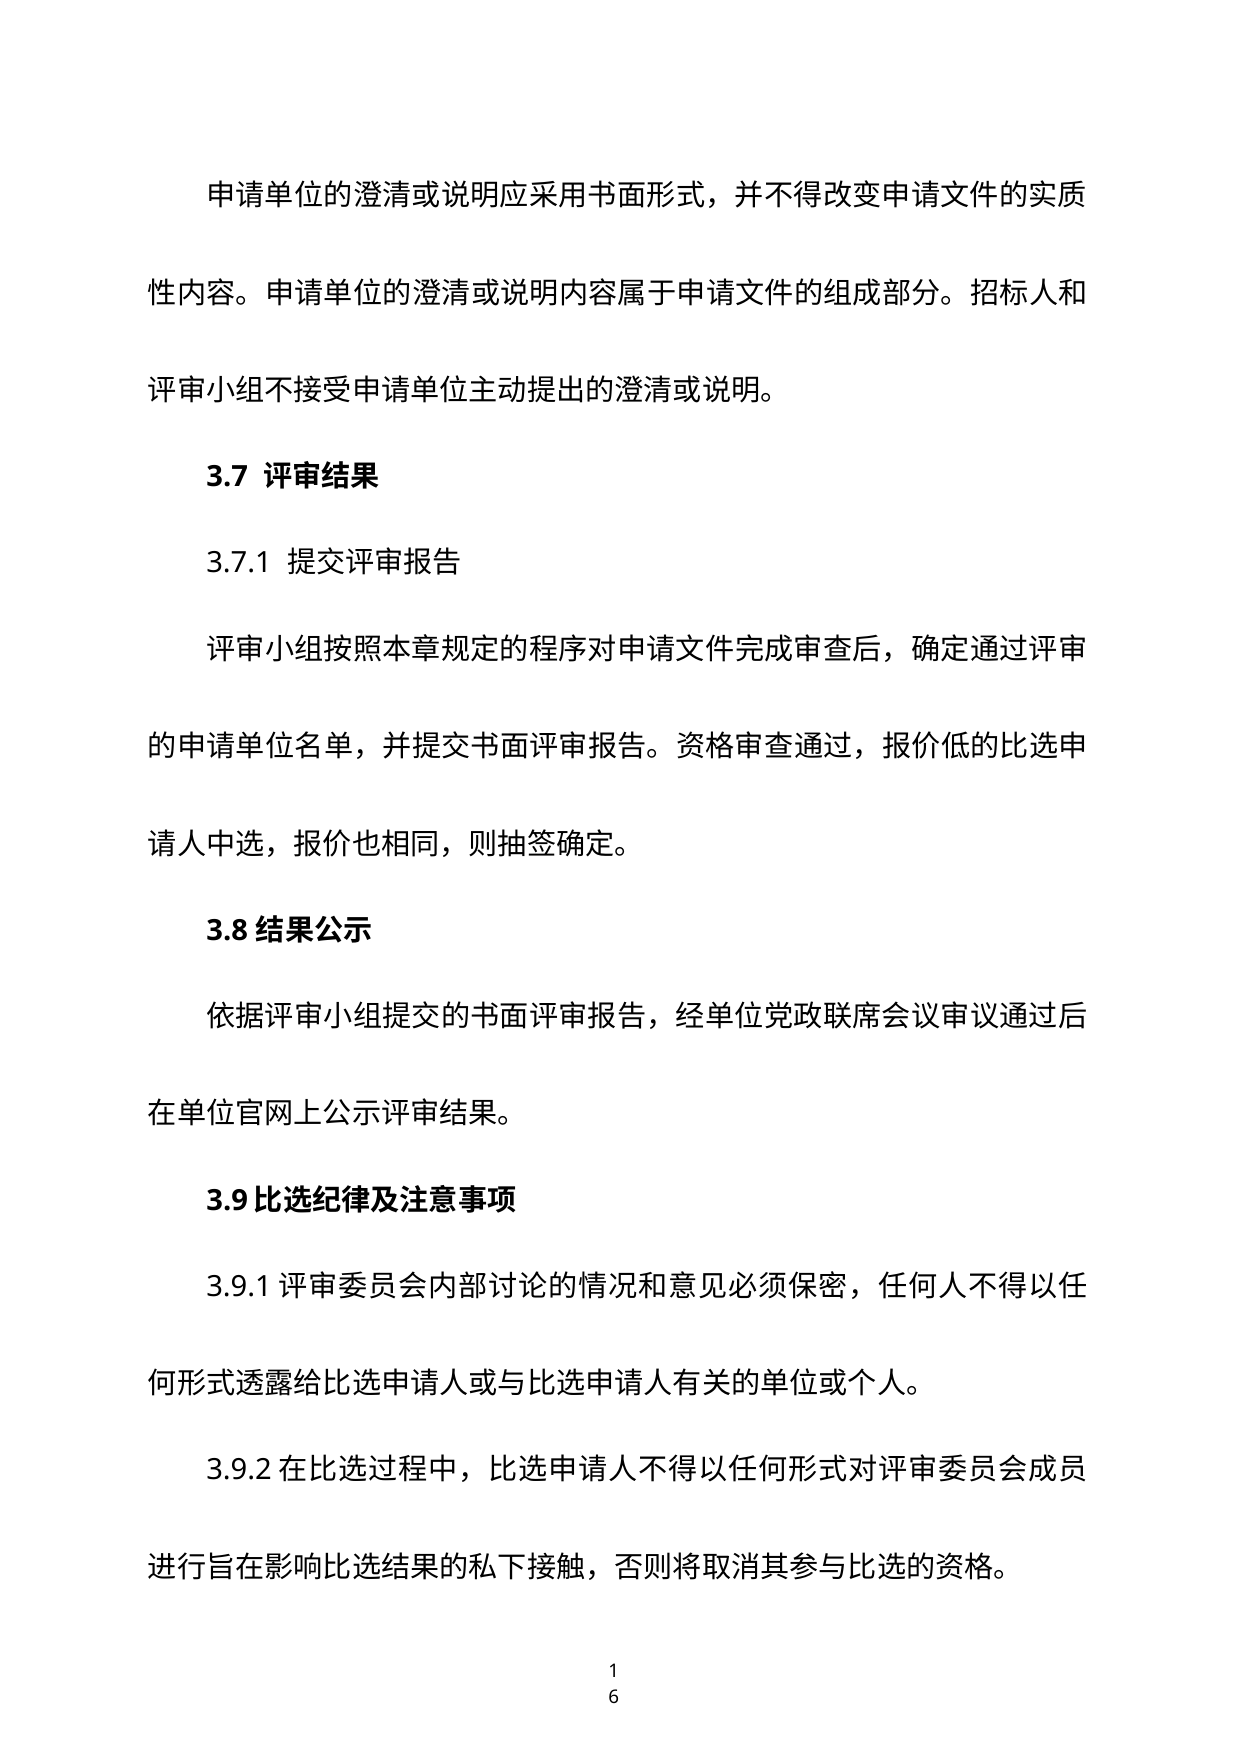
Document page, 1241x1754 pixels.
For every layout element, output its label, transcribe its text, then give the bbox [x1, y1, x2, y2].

subtitle 3.7 评审结果 [148, 442, 1087, 507]
text 3.9.1评审委员会内部讨论的情况和意见必须保密，任何人不得以任何形式透露给比选申请人或与比选申请人有关的单位或个人。 [148, 1251, 1087, 1413]
text 评审小组按照本章规定的程序对申请文件完成审查后，确定通过评审的申请单位名单，并提交书面评审报告。资格审查通过，报价低的比选申请人中选，报价也相同，则抽签确定。 [148, 614, 1087, 874]
text 依据评审小组提交的书面评审报告，经单位党政联席会议审议通过后，在单位官网上公示评审结果。 [148, 981, 1087, 1144]
text 3.7.1 提交评审报告 [148, 528, 1087, 593]
text 申请单位的澄清或说明应采用书面形式，并不得改变申请文件的实质性内容。申请单位的澄清或说明内容属于申请文件的组成部分。招标人和评审小组不接受申请单位主动提出的澄清或说明。 [148, 161, 1087, 421]
text 3.9.2在比选过程中，比选申请人不得以任何形式对评审委员会成员进行旨在影响比选结果的私下接触，否则将取消其参与比选的资格。 [148, 1435, 1087, 1597]
subtitle 3.8 结果公示 [148, 895, 1087, 960]
subtitle 3.9比选纪律及注意事项 [148, 1165, 1087, 1230]
